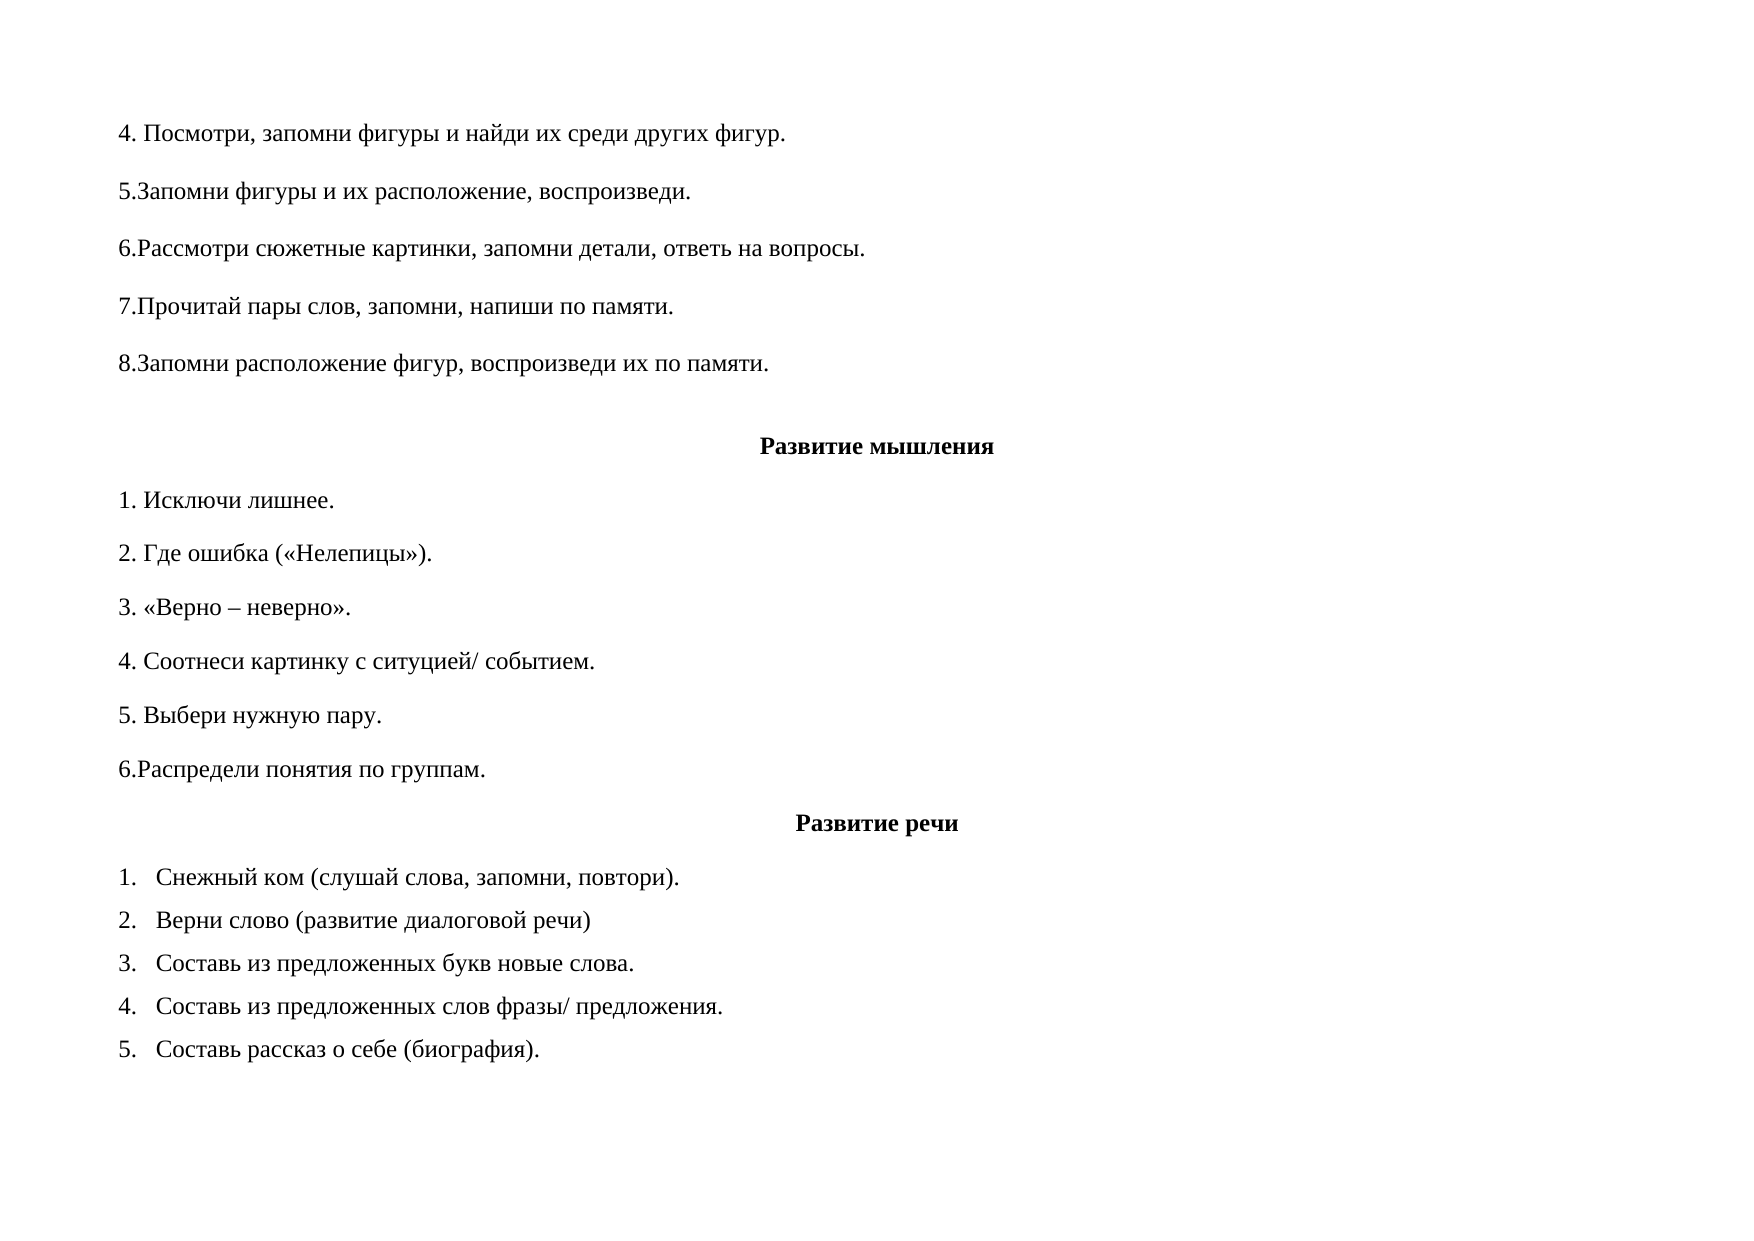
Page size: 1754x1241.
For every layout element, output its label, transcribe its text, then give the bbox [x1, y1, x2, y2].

text 8.Запомни расположение фигур, воспроизведи их по памяти. [118, 348, 1636, 377]
text 1. Исключи лишнее. [118, 485, 1636, 513]
text 2. Где ошибка («Нелепицы»). [118, 538, 1636, 567]
text 4. Соотнеси картинку с ситуцией/ событием. [118, 646, 1636, 675]
text 3. «Верно – неверно». [118, 592, 1636, 621]
text 4. Посмотри, запомни фигуры и найди их среди других фигур. [118, 118, 1636, 147]
text 6.Рассмотри сюжетные картинки, запомни детали, ответь на вопросы. [118, 233, 1636, 262]
text 5.Запомни фигуры и их расположение, воспроизведи. [118, 176, 1636, 204]
list Составь из предложенных букв новые слова. [118, 948, 1636, 977]
list Составь из предложенных слов фразы/ предложения. [118, 991, 1636, 1020]
list Верни слово (развитие диалоговой речи) [118, 905, 1636, 933]
text 7.Прочитай пары слов, запомни, напиши по памяти. [118, 291, 1636, 319]
list Снежный ком (слушай слова, запомни, повтори). [118, 862, 1636, 890]
list Составь рассказ о себе (биография). [118, 1034, 1636, 1063]
text 5. Выбери нужную пару. [118, 700, 1636, 729]
text Развитие речи [118, 808, 1636, 837]
text 6.Распредели понятия по группам. [118, 754, 1636, 783]
text Развитие мышления [118, 431, 1636, 459]
